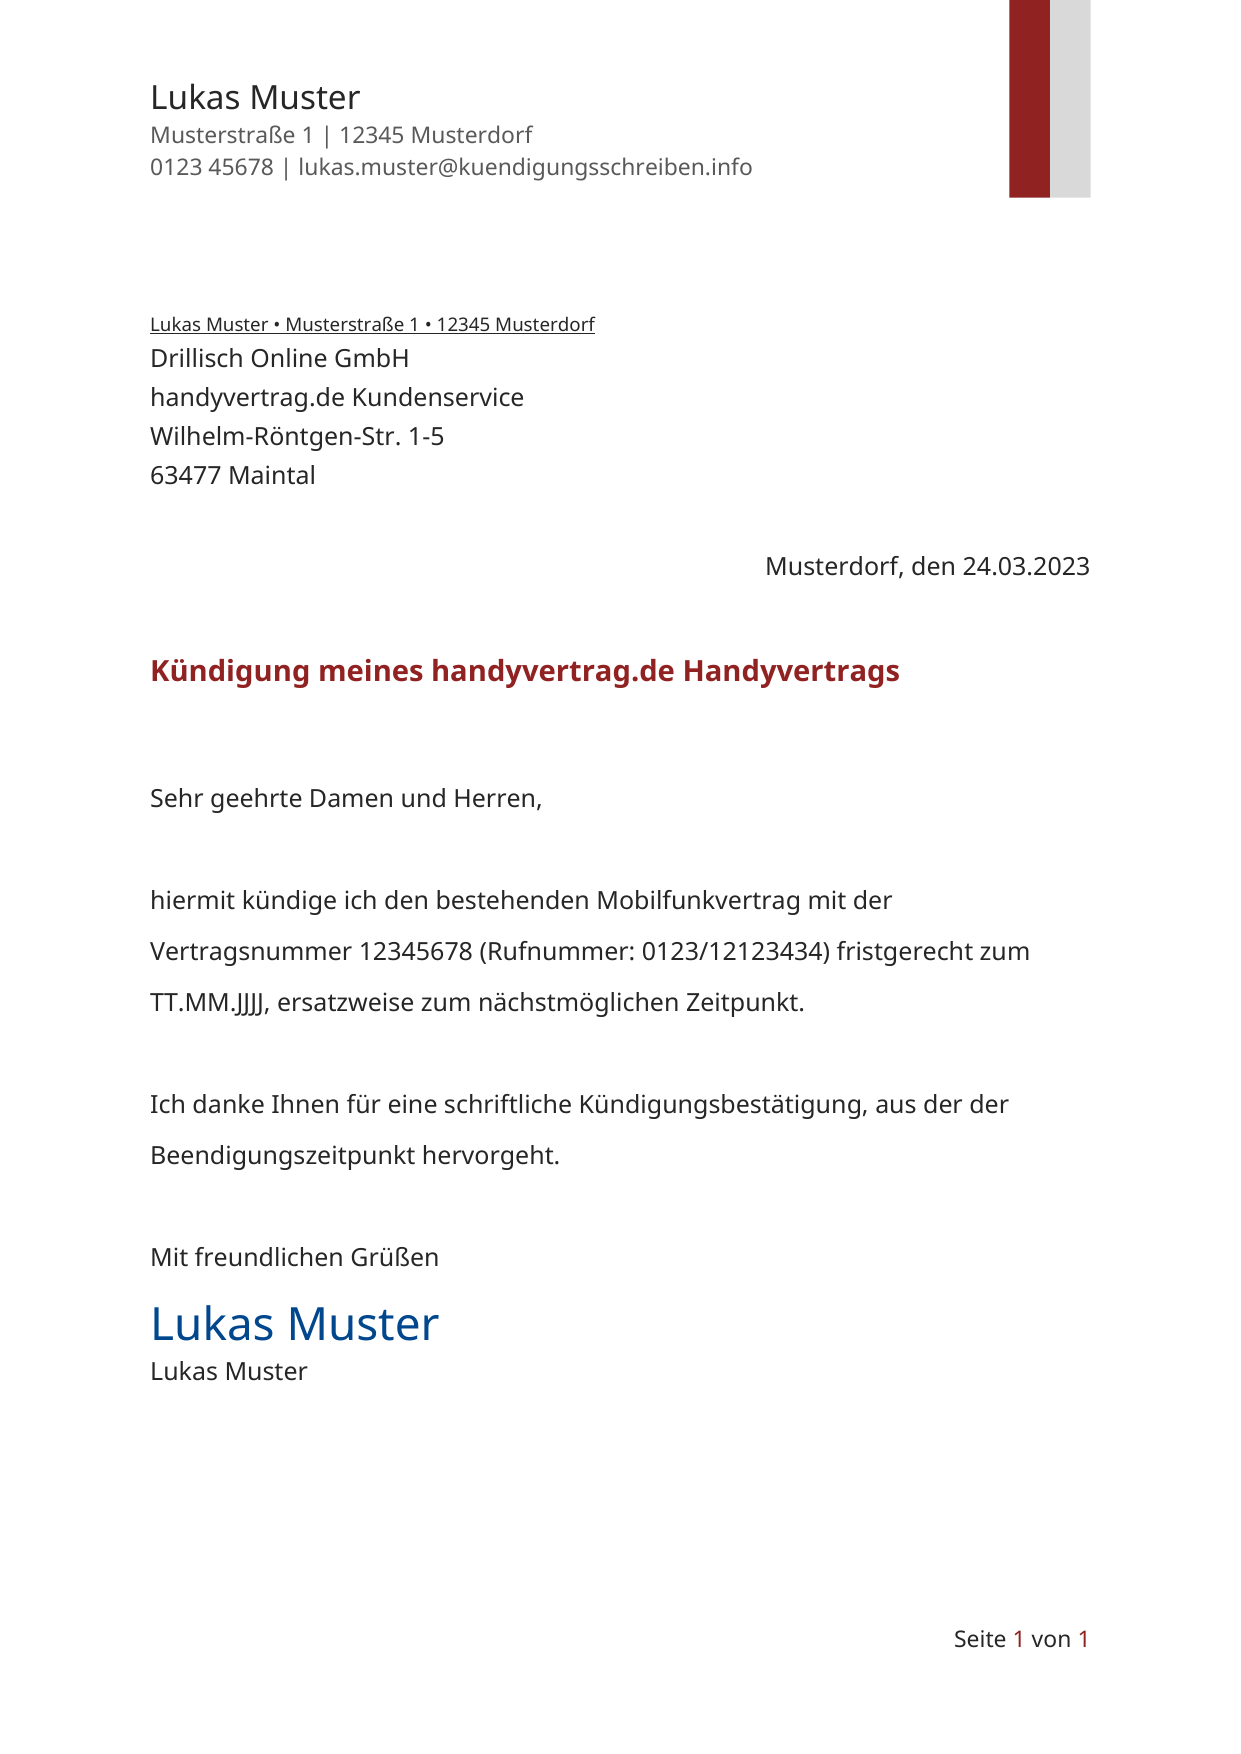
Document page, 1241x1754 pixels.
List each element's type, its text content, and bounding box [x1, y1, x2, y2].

text Lukas Muster • Musterstraße 1 • 12345 Musterdorf [150, 311, 1090, 337]
text 63477 Maintal [150, 458, 1090, 492]
text Lukas Muster [150, 1291, 1090, 1353]
text handyvertrag.de Kundenservice [150, 380, 1090, 414]
text Sehr geehrte Damen und Herren, [150, 781, 1090, 815]
text Drillisch Online GmbH [150, 341, 1090, 374]
text Mit freundlichen Grüßen [150, 1240, 1090, 1274]
text Kündigung meines handyvertrag.de Handyvertrags [150, 650, 1090, 690]
text Wilhelm-Röntgen-Str. 1-5 [150, 419, 1090, 453]
text Lukas Muster [150, 1353, 1090, 1388]
text Musterdorf, den 24.03.2023 [150, 548, 1090, 582]
text hiermit kündige ich den bestehenden Mobilfunkvertrag mit der Vertragsnummer 12345678 (Rufnummer: 0123/12123434) fristgerecht zum TT.MM.JJJJ, ersatzweise zum nächstmöglichen Zeitpunkt. [150, 883, 1090, 1019]
text Ich danke Ihnen für eine schriftliche Kündigungsbestätigung, aus der der Beendigungszeitpunkt hervorgeht. [150, 1087, 1090, 1172]
